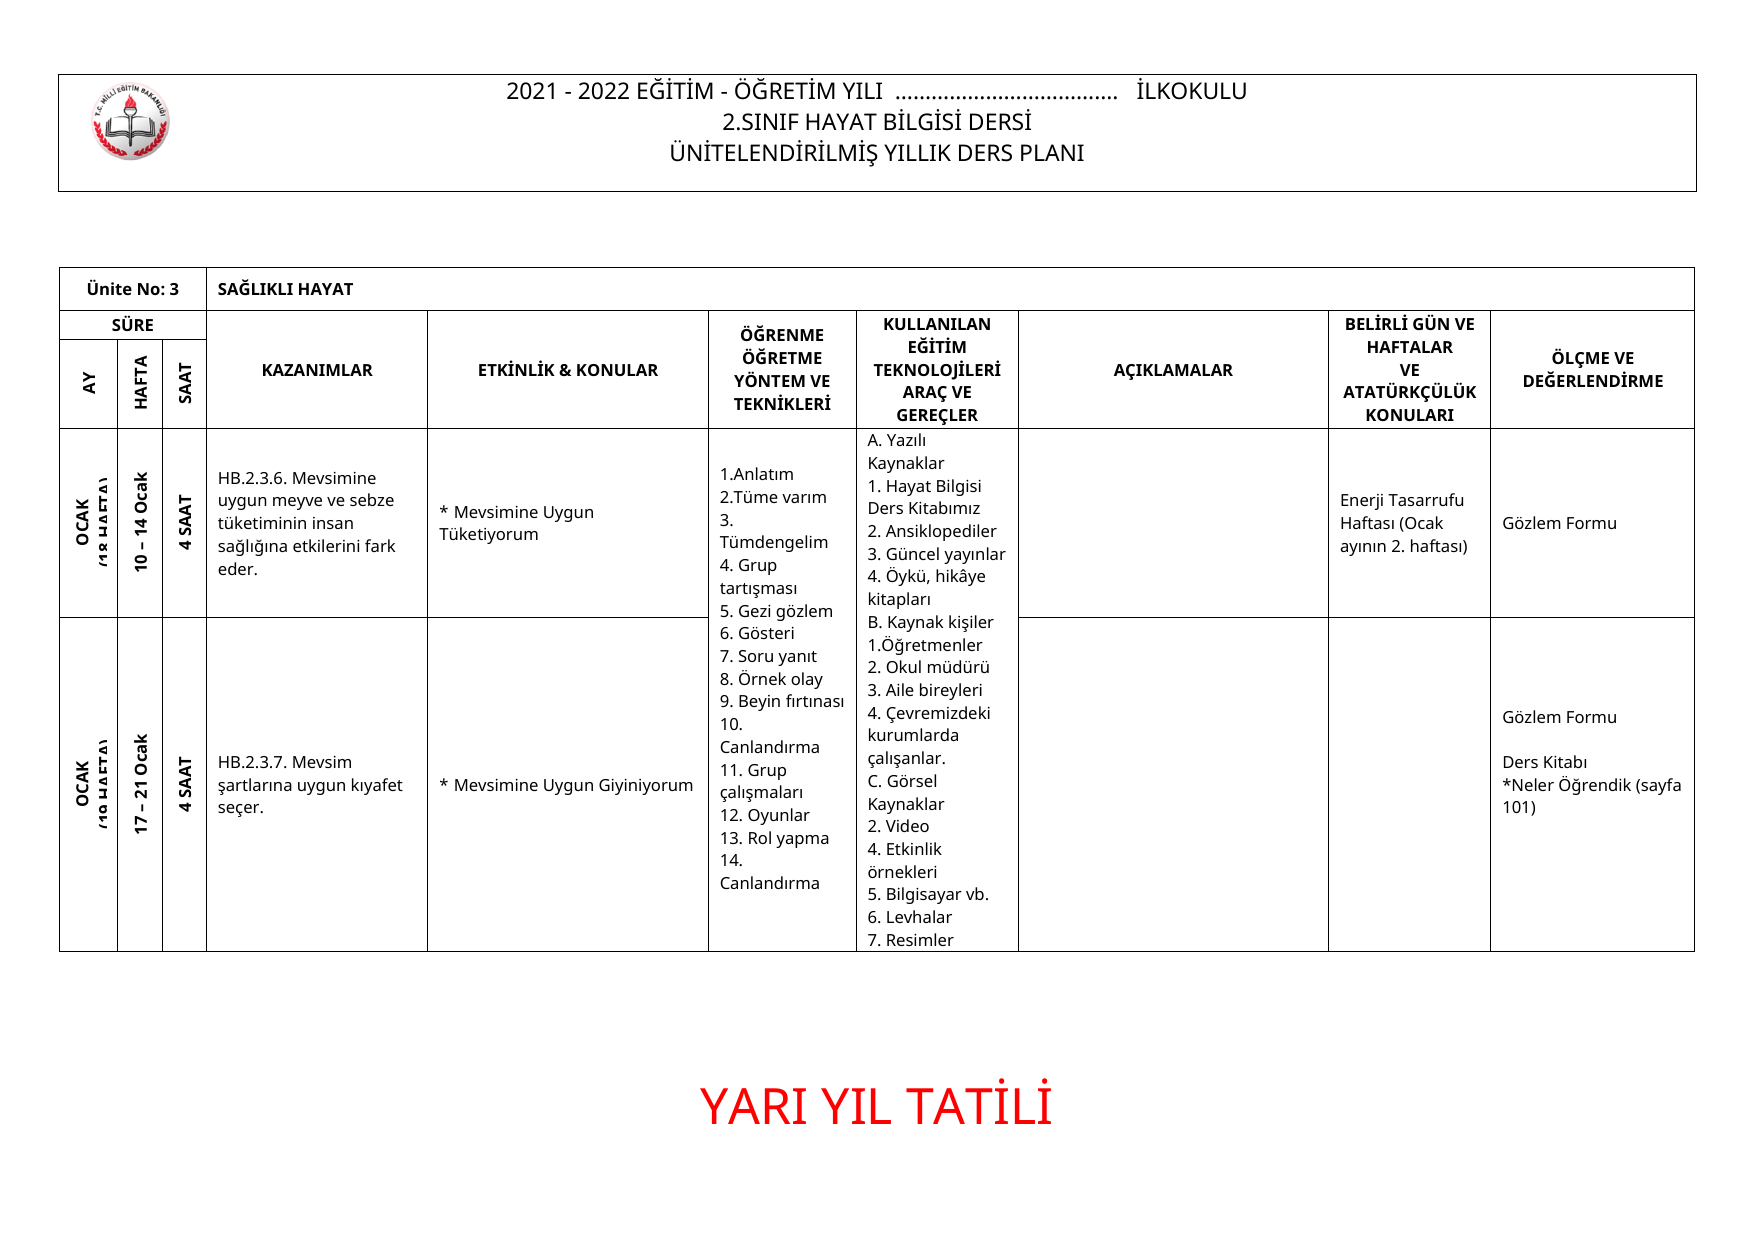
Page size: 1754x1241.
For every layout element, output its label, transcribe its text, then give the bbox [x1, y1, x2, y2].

picture [85, 77, 175, 167]
table_cell OCAK (19.HAFTA) [60, 618, 117, 951]
table_cell 17 – 21 Ocak [118, 618, 162, 951]
table_cell ÖĞRENME ÖĞRETME YÖNTEM VE TEKNİKLERİ [709, 311, 856, 428]
table_cell Gözlem Formu [1491, 429, 1694, 617]
table_cell * Mevsimine Uygun Tüketiyorum [428, 429, 708, 617]
table_cell [1329, 618, 1490, 951]
table_cell KAZANIMLAR [207, 311, 427, 428]
table_cell BELİRLİ GÜN VE HAFTALAR VE ATATÜRKÇÜLÜK KONULARI [1329, 311, 1490, 428]
table_cell [1019, 618, 1328, 951]
table_cell [1019, 429, 1328, 617]
table_cell ETKİNLİK & KONULAR [428, 311, 708, 428]
text YARI YIL TATİLİ [59, 1071, 1695, 1139]
table_cell 1.Anlatım 2.Tüme varım 3. Tümdengelim 4. Grup tartışması 5. Gezi gözlem 6. Gösteri 7. Soru yanıt 8. Örnek olay 9. Beyin fırtınası 10. Canlandırma 11. Grup çalışmaları 12. Oyunlar 13. Rol yapma 14. Canlandırma [709, 429, 856, 951]
table_cell SAAT [163, 340, 206, 428]
table_cell AY [60, 340, 117, 428]
table_cell A. Yazılı Kaynaklar 1. Hayat Bilgisi Ders Kitabımız 2. Ansiklopediler 3. Güncel yayınlar 4. Öykü, hikâye kitapları B. Kaynak kişiler 1.Öğretmenler 2. Okul müdürü 3. Aile bireyleri 4. Çevremizdeki kurumlarda çalışanlar. C. Görsel Kaynaklar 2. Video 4. Etkinlik örnekleri 5. Bilgisayar vb. 6. Levhalar 7. Resimler [857, 429, 1018, 951]
table_header Ünite No: 3 [60, 268, 206, 310]
table_cell OCAK (18.HAFTA) [60, 429, 117, 617]
table_cell 4 SAAT [163, 429, 206, 617]
table_cell HB.2.3.7. Mevsim şartlarına uygun kıyafet seçer. [207, 618, 427, 951]
table_cell KULLANILAN EĞİTİM TEKNOLOJİLERİ ARAÇ VE GEREÇLER [857, 311, 1018, 428]
table_cell ÖLÇME VE DEĞERLENDİRME [1491, 311, 1694, 428]
table_cell HAFTA [118, 340, 162, 428]
table_cell HB.2.3.6. Mevsimine uygun meyve ve sebze tüketiminin insan sağlığına etkilerini fark eder. [207, 429, 427, 617]
table_cell 4 SAAT [163, 618, 206, 951]
table_cell AÇIKLAMALAR [1019, 311, 1328, 428]
table_header SAĞLIKLI HAYAT [207, 268, 1694, 310]
table_cell * Mevsimine Uygun Giyiniyorum [428, 618, 708, 951]
table_cell 10 – 14 Ocak [118, 429, 162, 617]
table_cell Gözlem Formu Ders Kitabı *Neler Öğrendik (sayfa 101) [1491, 618, 1694, 951]
table_cell SÜRE [60, 311, 206, 338]
table_cell Enerji Tasarrufu Haftası (Ocak ayının 2. haftası) [1329, 429, 1490, 617]
